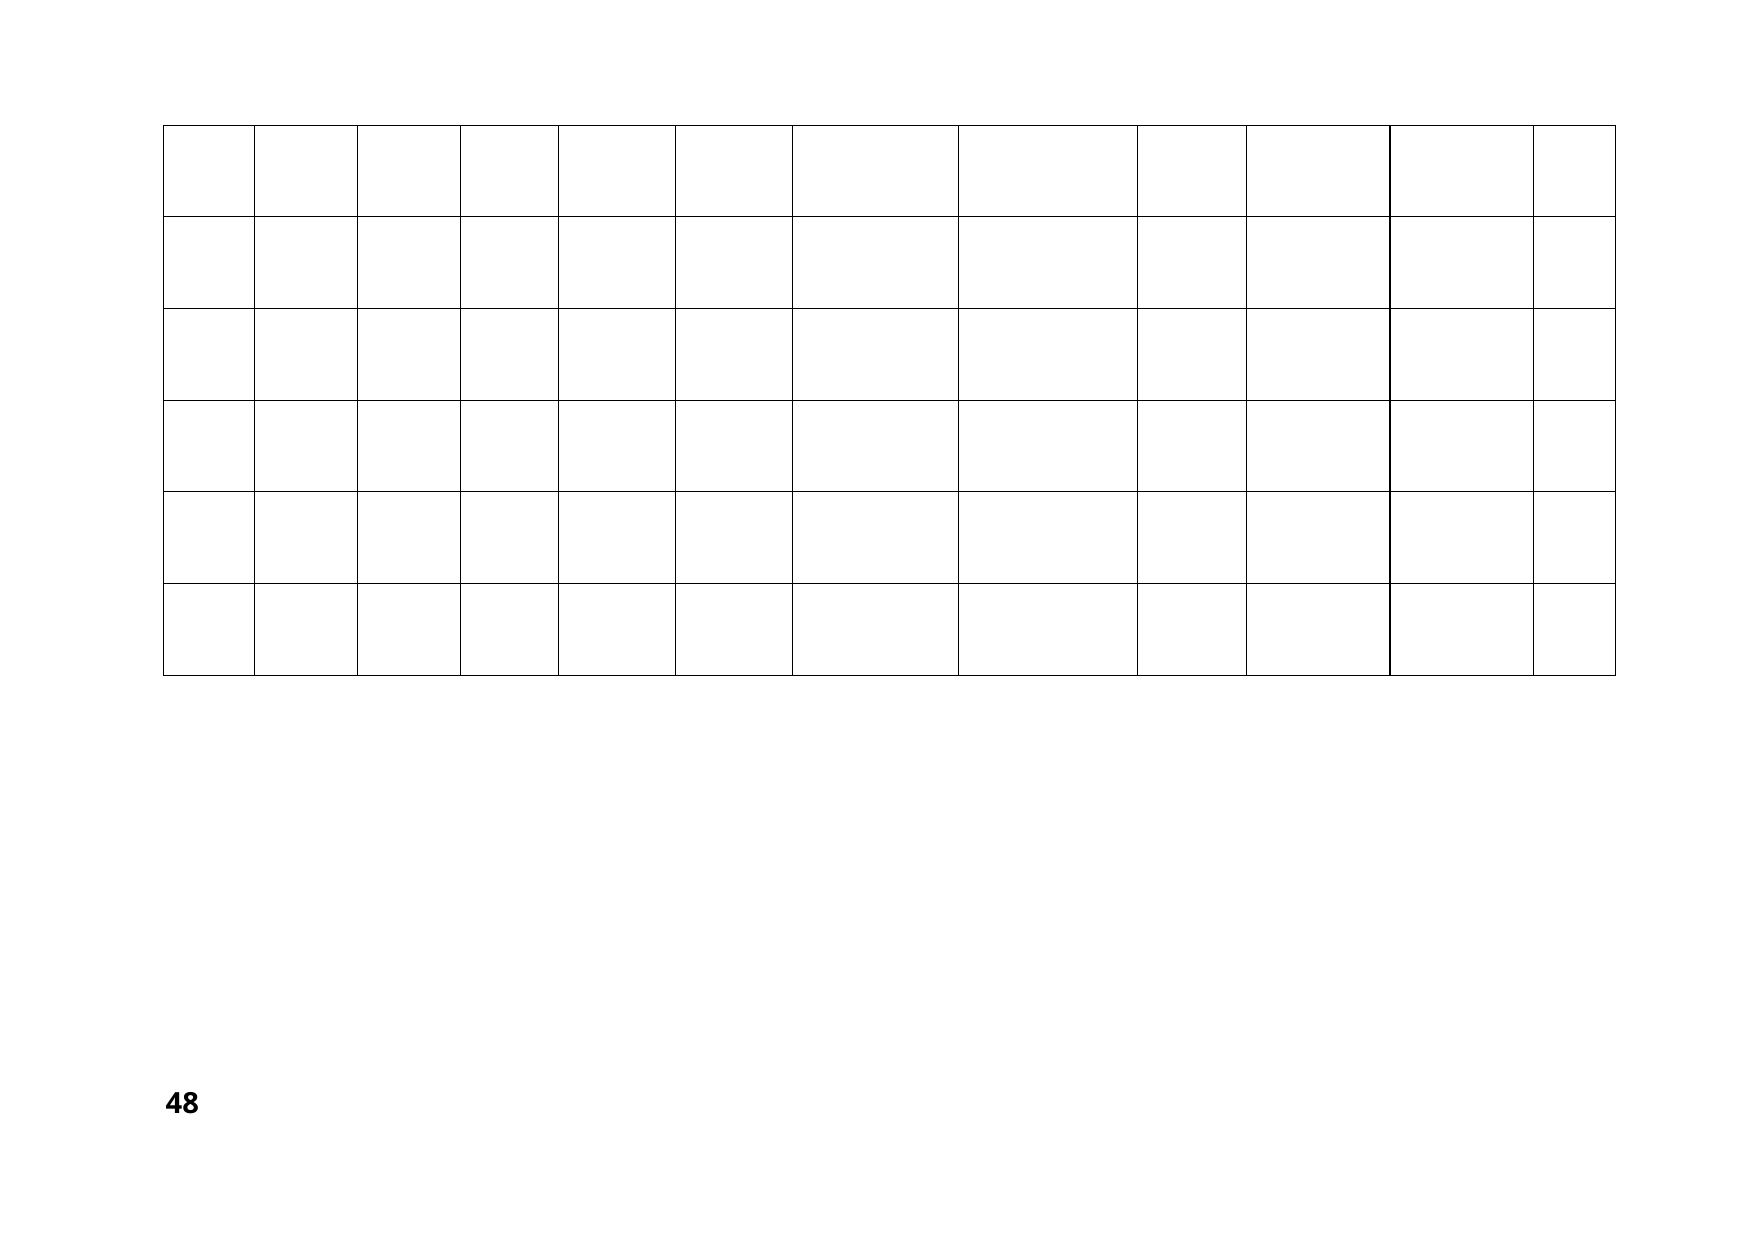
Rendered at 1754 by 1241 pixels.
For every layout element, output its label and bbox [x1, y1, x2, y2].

table_cell [793, 401, 958, 491]
table_cell [164, 309, 254, 399]
table_cell [1391, 584, 1533, 674]
table_cell [461, 584, 558, 674]
table_cell [793, 309, 958, 399]
table_cell [559, 492, 675, 583]
table_cell [1247, 492, 1389, 583]
table_cell [793, 217, 958, 308]
table_cell [559, 309, 675, 399]
table_cell [1534, 401, 1615, 491]
table_cell [1138, 584, 1246, 674]
table_cell [676, 126, 792, 216]
table_cell [793, 126, 958, 216]
table_cell [358, 126, 460, 216]
table_cell [559, 126, 675, 216]
table_cell [461, 126, 558, 216]
table_cell [1391, 217, 1533, 308]
table_cell [1534, 492, 1615, 583]
table_cell [255, 217, 357, 308]
table_cell [164, 126, 254, 216]
table_cell [358, 309, 460, 399]
table_cell [1247, 584, 1389, 674]
table_cell [959, 492, 1137, 583]
table_cell [1391, 401, 1533, 491]
table_cell [559, 584, 675, 674]
table_cell [255, 492, 357, 583]
table_cell [255, 309, 357, 399]
table_cell [1247, 401, 1389, 491]
table_cell [358, 217, 460, 308]
table_cell [559, 217, 675, 308]
table_cell [358, 584, 460, 674]
table_cell [1534, 584, 1615, 674]
table_cell [461, 309, 558, 399]
table_cell [793, 584, 958, 674]
table_cell [461, 217, 558, 308]
table_cell [164, 401, 254, 491]
table_cell [164, 584, 254, 674]
table_cell [1138, 309, 1246, 399]
table_cell [1138, 126, 1246, 216]
table_cell [1247, 309, 1389, 399]
table_cell [676, 401, 792, 491]
table_cell [164, 492, 254, 583]
table_cell [959, 584, 1137, 674]
table_cell [959, 401, 1137, 491]
table_cell [676, 309, 792, 399]
table_cell [1138, 401, 1246, 491]
table_cell [461, 492, 558, 583]
table_cell [255, 584, 357, 674]
table_cell [1534, 217, 1615, 308]
table_cell [1391, 126, 1533, 216]
table_cell [1391, 492, 1533, 583]
table_cell [164, 217, 254, 308]
table_cell [1534, 309, 1615, 399]
table_cell [676, 492, 792, 583]
table_cell [676, 217, 792, 308]
table_cell [255, 126, 357, 216]
table_cell [1247, 126, 1389, 216]
table_cell [793, 492, 958, 583]
table_cell [559, 401, 675, 491]
table_cell [1534, 126, 1615, 216]
table_cell [358, 401, 460, 491]
table_cell [676, 584, 792, 674]
table_cell [959, 126, 1137, 216]
table_cell [358, 492, 460, 583]
table_cell [959, 309, 1137, 399]
table_cell [1138, 217, 1246, 308]
table_cell [255, 401, 357, 491]
table_cell [1247, 217, 1389, 308]
table_cell [1138, 492, 1246, 583]
table_cell [959, 217, 1137, 308]
table_cell [461, 401, 558, 491]
table_cell [1391, 309, 1533, 399]
